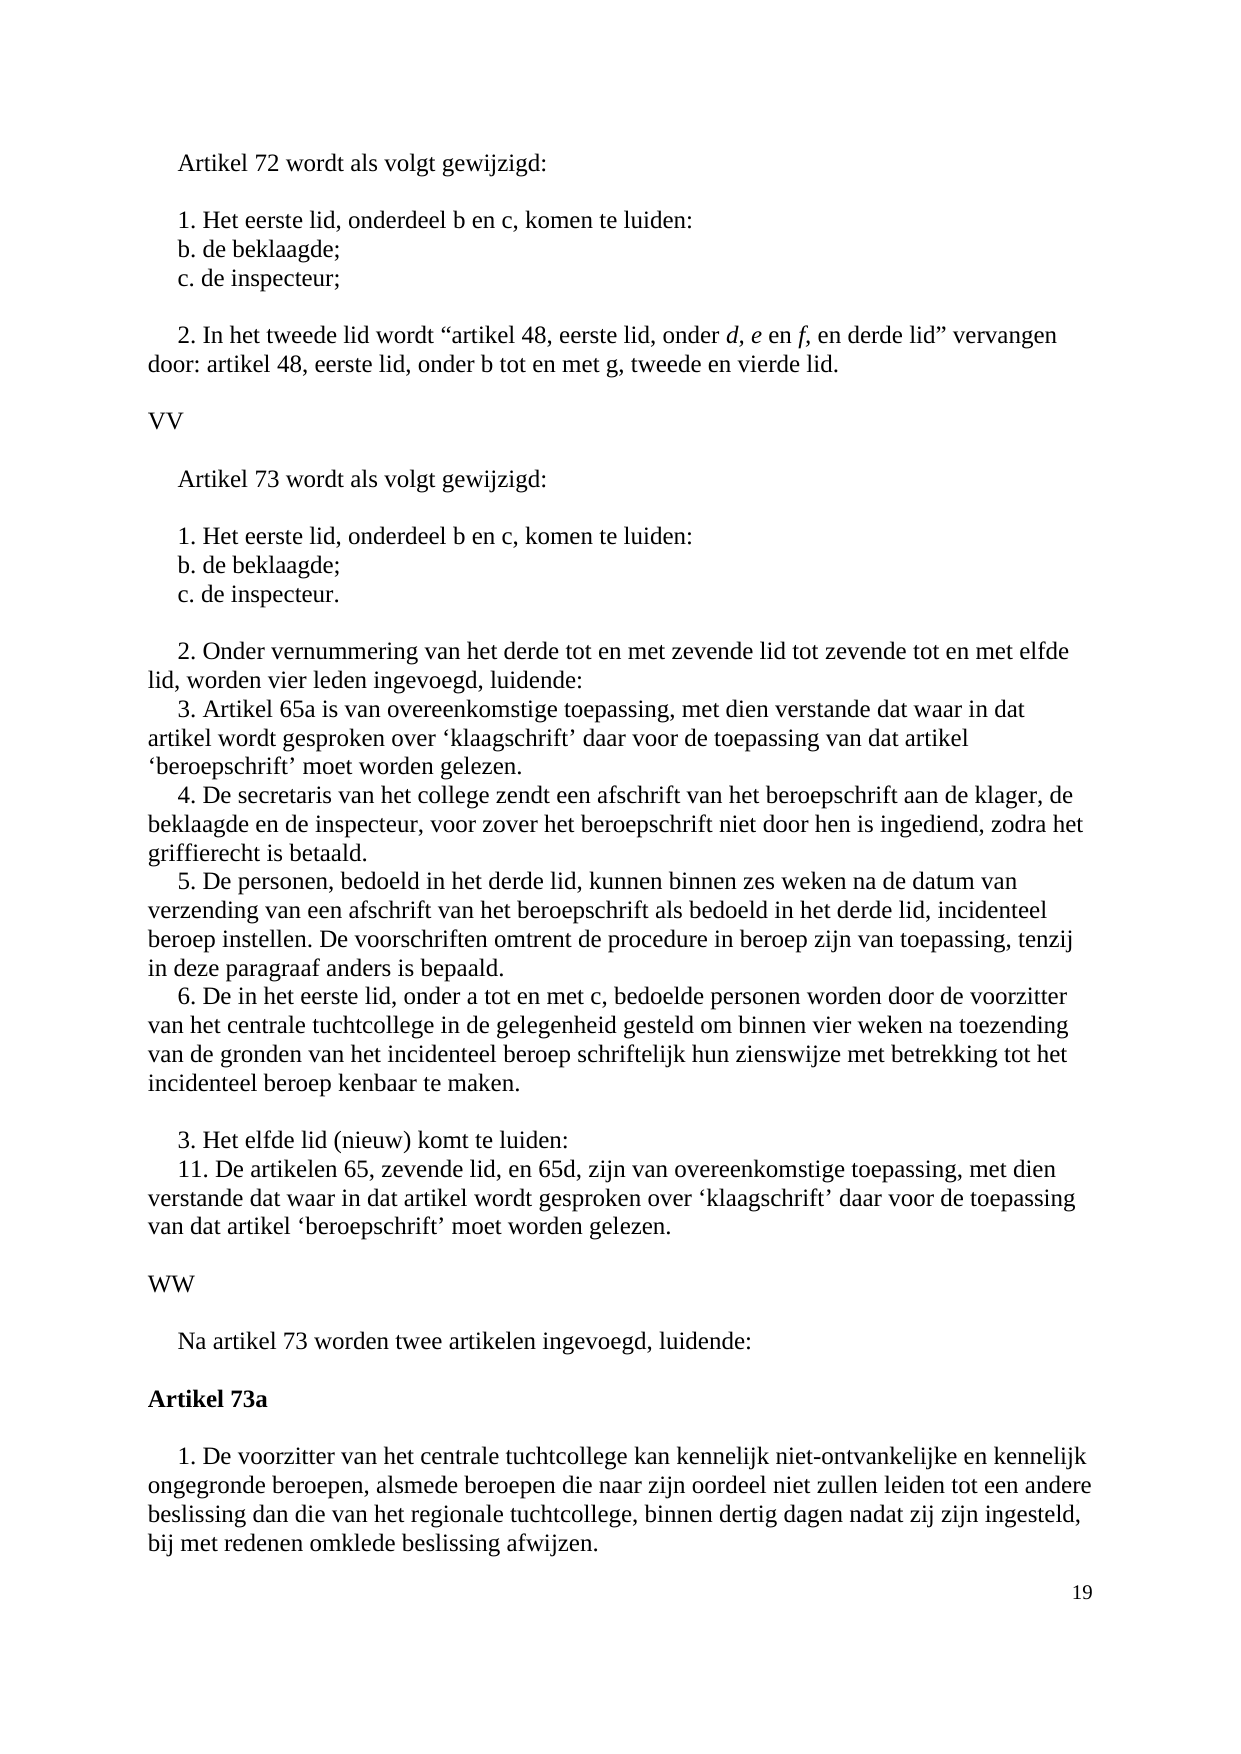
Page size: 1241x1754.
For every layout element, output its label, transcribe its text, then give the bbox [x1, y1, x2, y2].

text 2. In het tweede lid wordt “artikel 48, eerste lid, onder d, e en f, en derde lid” vervangen door: artikel 48, eerste lid, onder b tot en met g, tweede en vierde lid. [148, 320, 1092, 378]
text 4. De secretaris van het college zendt een afschrift van het beroepschrift aan de klager, de beklaagde en de inspecteur, voor zover het beroepschrift niet door hen is ingediend, zodra het griffierecht is betaald. [148, 780, 1092, 866]
text Artikel 73 wordt als volgt gewijzigd: [148, 464, 1092, 493]
text VV [148, 406, 1092, 435]
text 1. Het eerste lid, onderdeel b en c, komen te luiden: [148, 521, 1092, 550]
text 11. De artikelen 65, zevende lid, en 65d, zijn van overeenkomstige toepassing, met dien verstande dat waar in dat artikel wordt gesproken over ‘klaagschrift’ daar voor de toepassing van dat artikel ‘beroepschrift’ moet worden gelezen. [148, 1154, 1092, 1240]
text 3. Het elfde lid (nieuw) komt te luiden: [148, 1125, 1092, 1154]
text b. de beklaagde; [148, 234, 1092, 263]
text 5. De personen, bedoeld in het derde lid, kunnen binnen zes weken na de datum van verzending van een afschrift van het beroepschrift als bedoeld in het derde lid, incidenteel beroep instellen. De voorschriften omtrent de procedure in beroep zijn van toepassing, tenzij in deze paragraaf anders is bepaald. [148, 866, 1092, 981]
text c. de inspecteur; [148, 263, 1092, 291]
text WW [148, 1269, 1092, 1298]
text Na artikel 73 worden twee artikelen ingevoegd, luidende: [148, 1326, 1092, 1355]
text b. de beklaagde; [148, 550, 1092, 579]
text c. de inspecteur. [148, 579, 1092, 608]
text 1. De voorzitter van het centrale tuchtcollege kan kennelijk niet-ontvankelijke en kennelijk ongegronde beroepen, alsmede beroepen die naar zijn oordeel niet zullen leiden tot een andere beslissing dan die van het regionale tuchtcollege, binnen dertig dagen nadat zij zijn ingesteld, bij met redenen omklede beslissing afwijzen. [148, 1441, 1092, 1556]
text 6. De in het eerste lid, onder a tot en met c, bedoelde personen worden door de voorzitter van het centrale tuchtcollege in de gelegenheid gesteld om binnen vier weken na toezending van de gronden van het incidenteel beroep schriftelijk hun zienswijze met betrekking tot het incidenteel beroep kenbaar te maken. [148, 981, 1092, 1096]
text 1. Het eerste lid, onderdeel b en c, komen te luiden: [148, 205, 1092, 234]
text Artikel 73a [148, 1384, 1092, 1413]
text Artikel 72 wordt als volgt gewijzigd: [148, 148, 1092, 176]
text 2. Onder vernummering van het derde tot en met zevende lid tot zevende tot en met elfde lid, worden vier leden ingevoegd, luidende: [148, 636, 1092, 694]
text 3. Artikel 65a is van overeenkomstige toepassing, met dien verstande dat waar in dat artikel wordt gesproken over ‘klaagschrift’ daar voor de toepassing van dat artikel ‘beroepschrift’ moet worden gelezen. [148, 694, 1092, 780]
